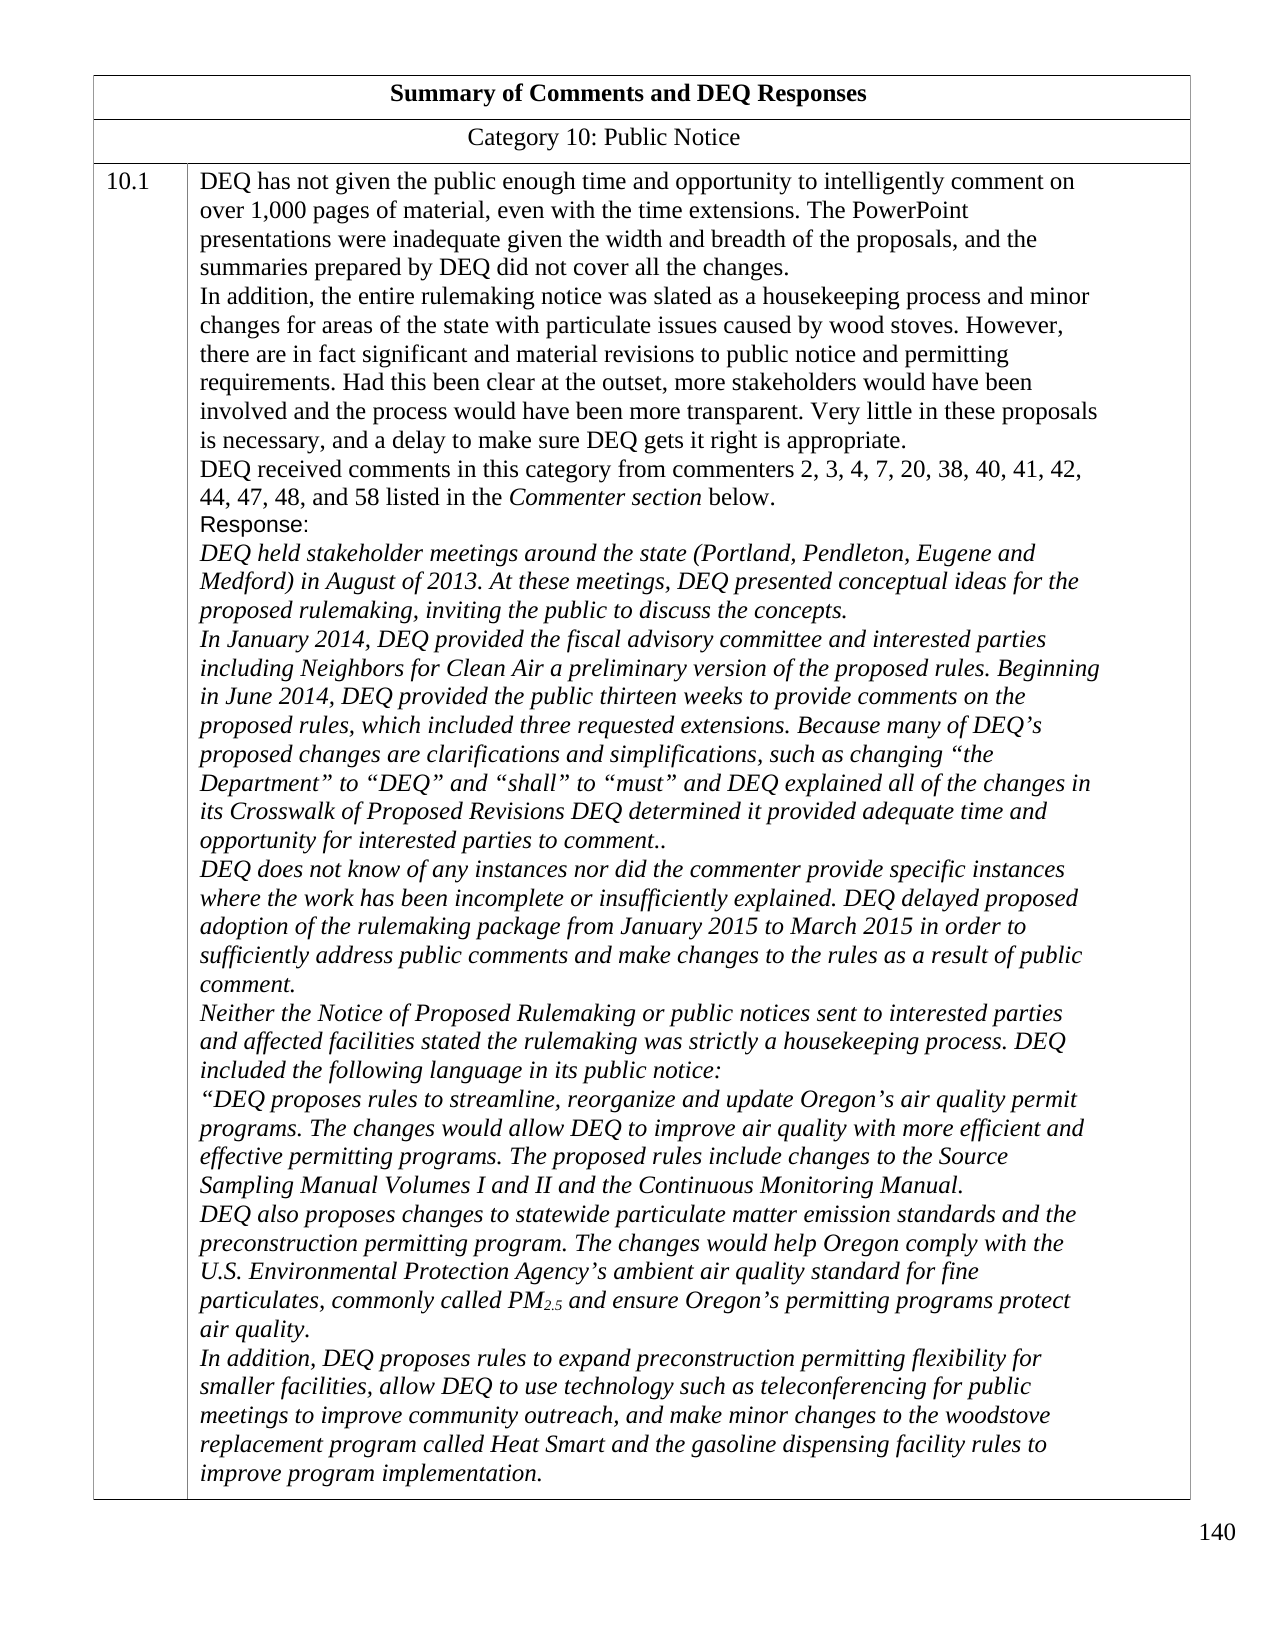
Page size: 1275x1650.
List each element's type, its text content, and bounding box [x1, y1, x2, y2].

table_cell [188, 164, 1190, 1499]
table_header Summary of Comments and DEQ Responses [94, 76, 1190, 119]
table_cell 10.1 [94, 164, 187, 1499]
table_cell Category 10: Public Notice [94, 120, 1190, 163]
